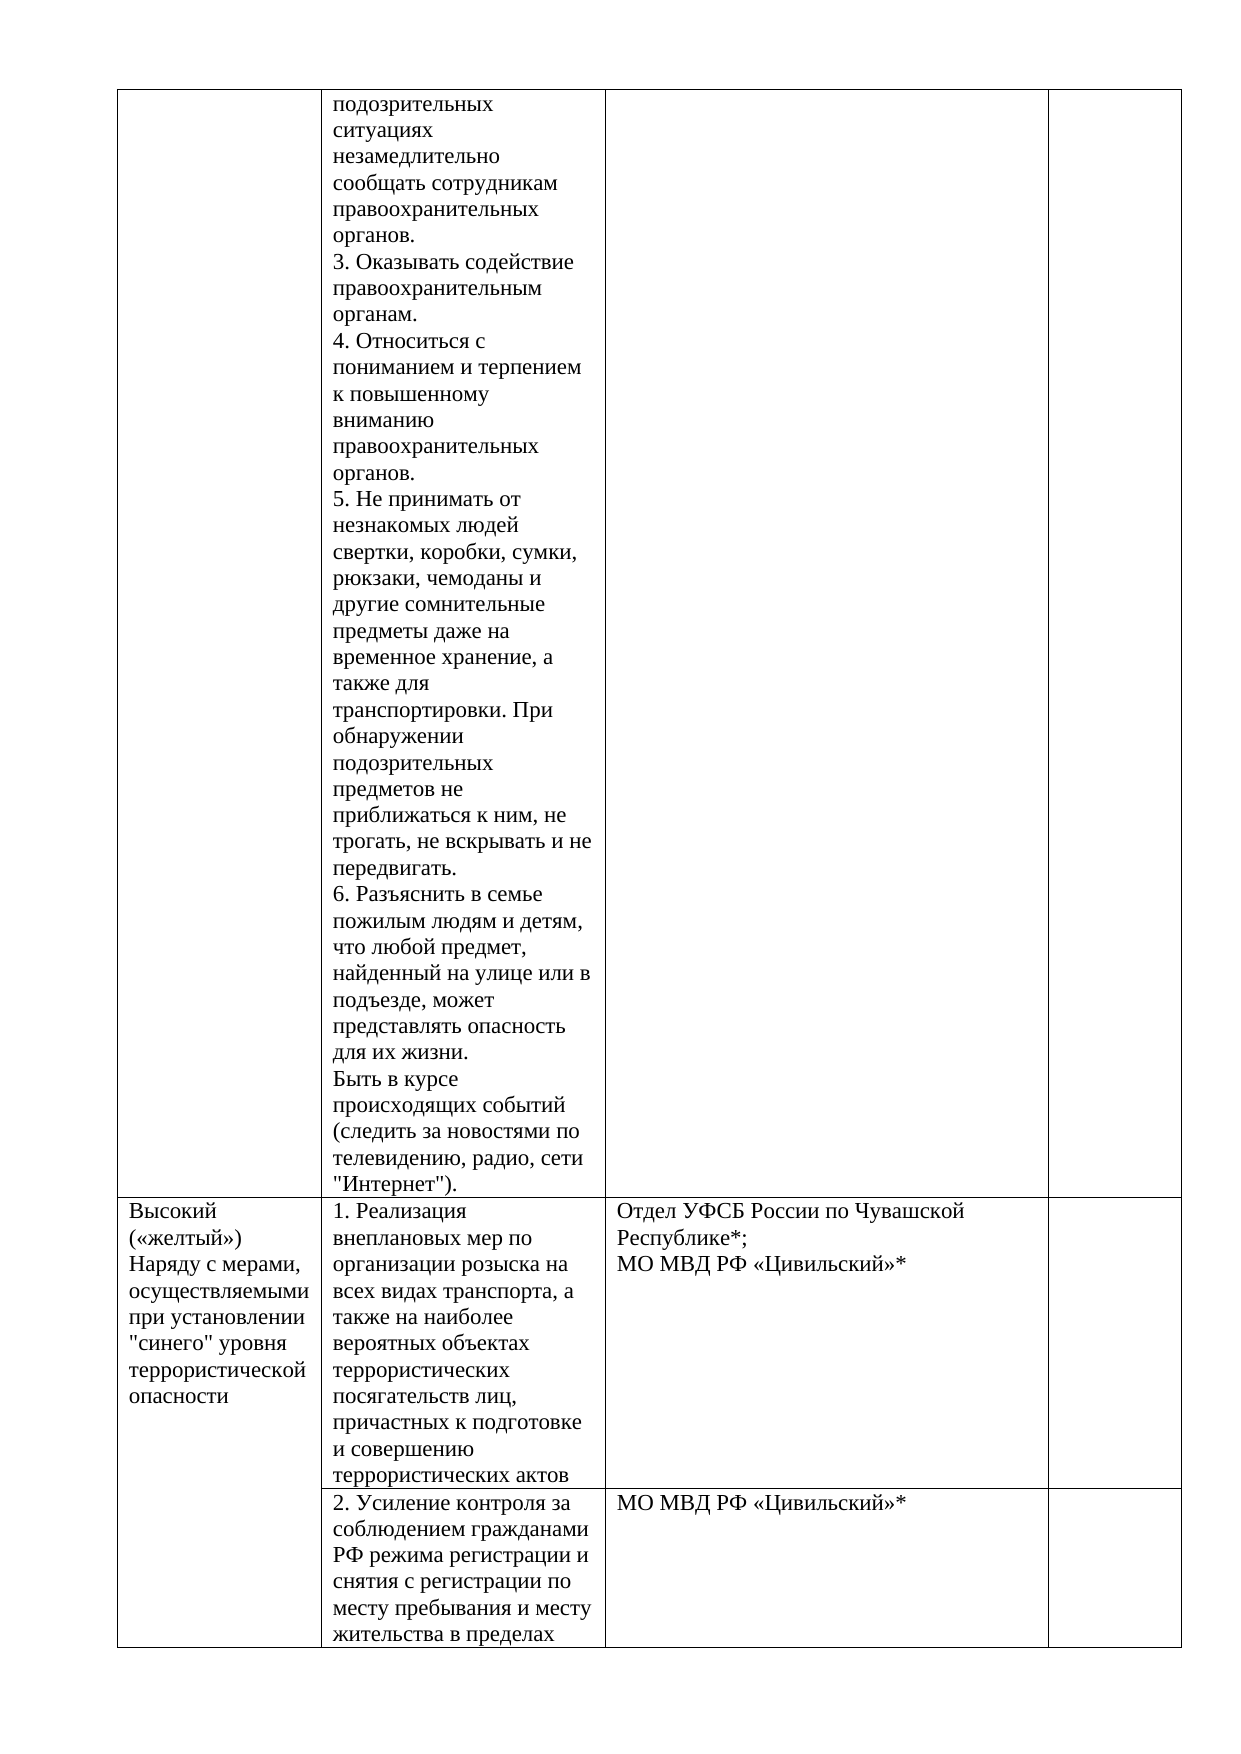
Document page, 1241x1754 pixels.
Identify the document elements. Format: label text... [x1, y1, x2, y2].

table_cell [606, 1489, 1048, 1647]
table_cell 1. Реализация внеплановых мер по организации розыска на всех видах транспорта, а также на наиболее вероятных объектах террористических посягательств лиц, причастных к подготовке и совершению террористических актов [322, 1198, 605, 1487]
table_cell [322, 1489, 605, 1647]
table_cell [1049, 90, 1181, 1197]
table_cell [1049, 1198, 1181, 1487]
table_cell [322, 90, 605, 1197]
table_cell [1049, 1489, 1181, 1647]
table_cell Высокий («желтый») Наряду с мерами, осуществляемыми при установлении "синего" уровня террористической опасности [118, 1198, 321, 1647]
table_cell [606, 90, 1048, 1197]
table_cell Отдел УФСБ России по Чувашской Республике*; МО МВД РФ «Цивильский»* [606, 1198, 1048, 1487]
